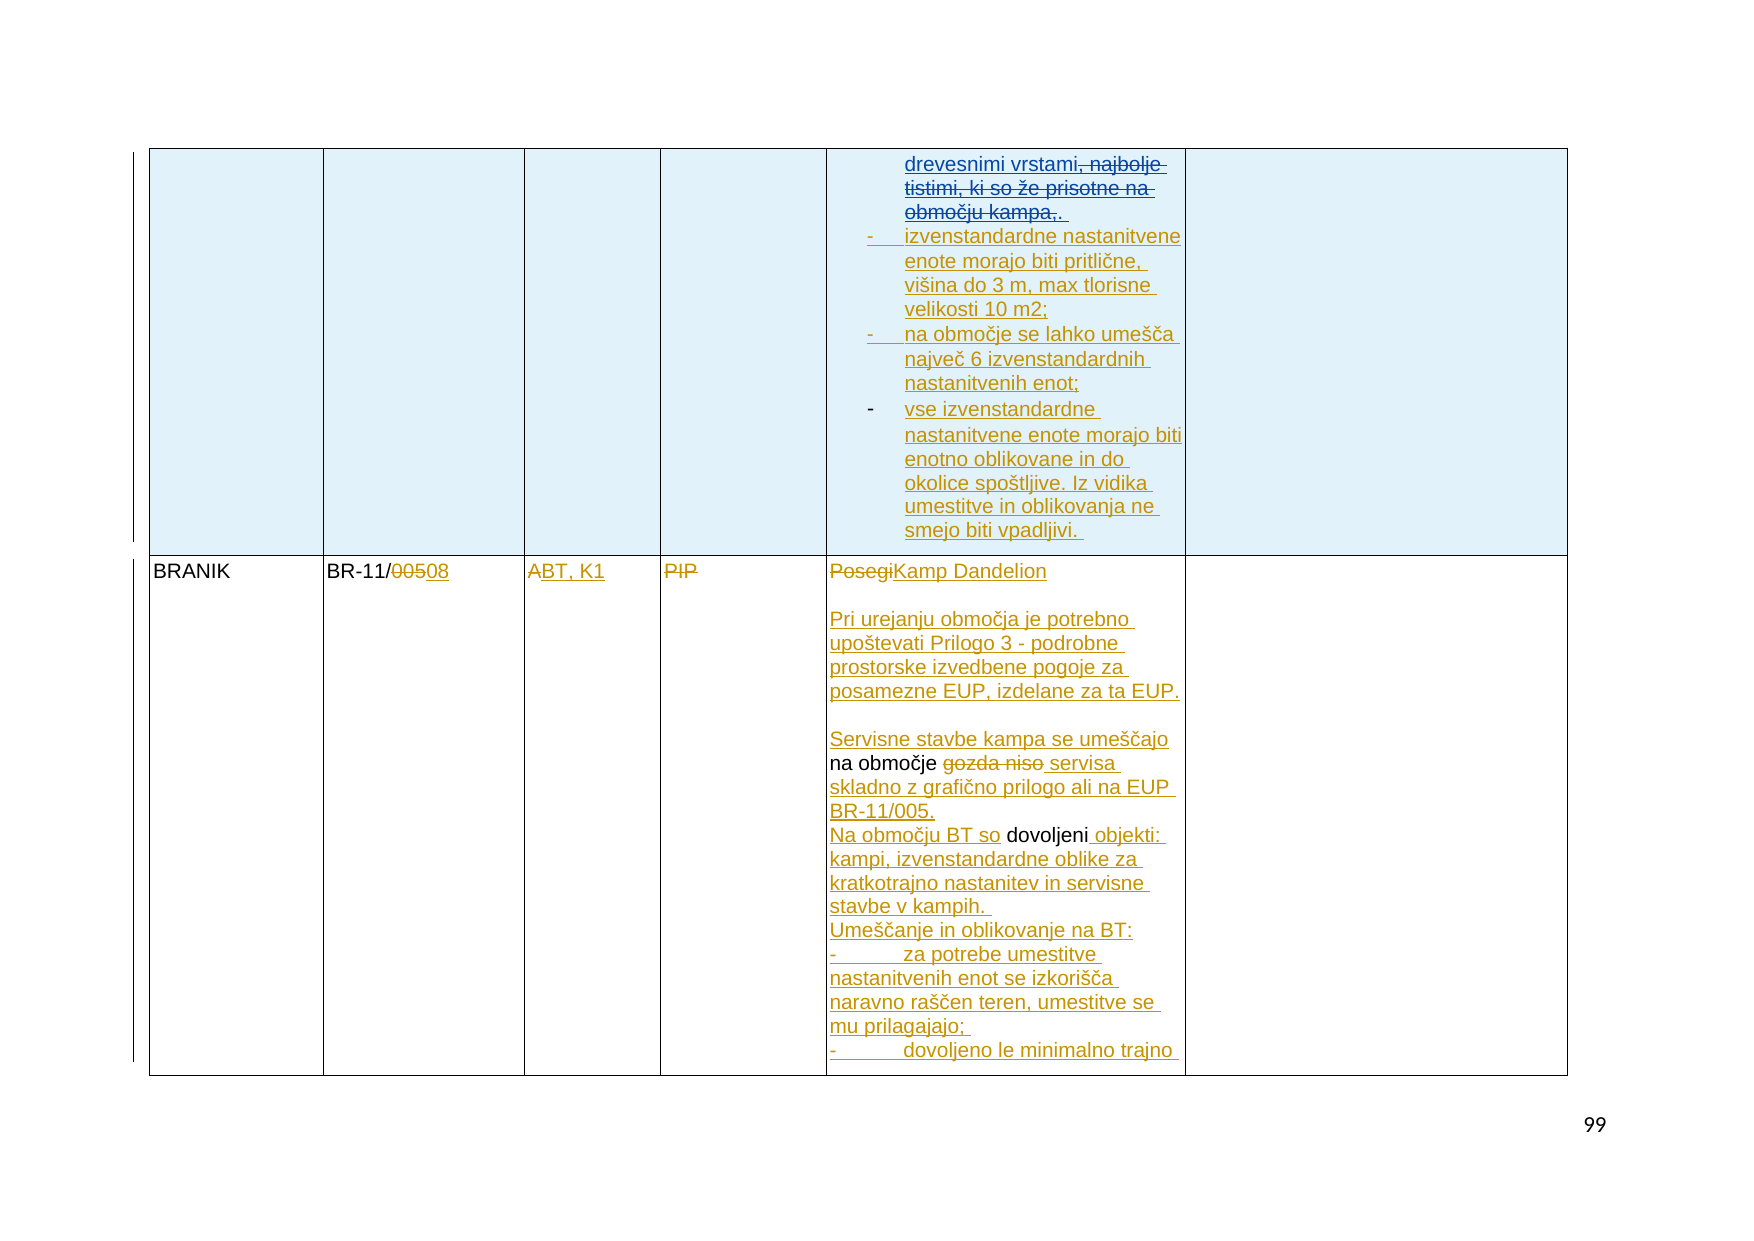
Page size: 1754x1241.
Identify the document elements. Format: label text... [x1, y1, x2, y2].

table_cell BR-11/ [324, 556, 524, 1074]
table_cell [525, 556, 660, 1074]
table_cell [827, 556, 1185, 1074]
table_cell [1186, 556, 1567, 1074]
table_cell [661, 556, 826, 1074]
table_cell BRANIK [150, 556, 323, 1074]
